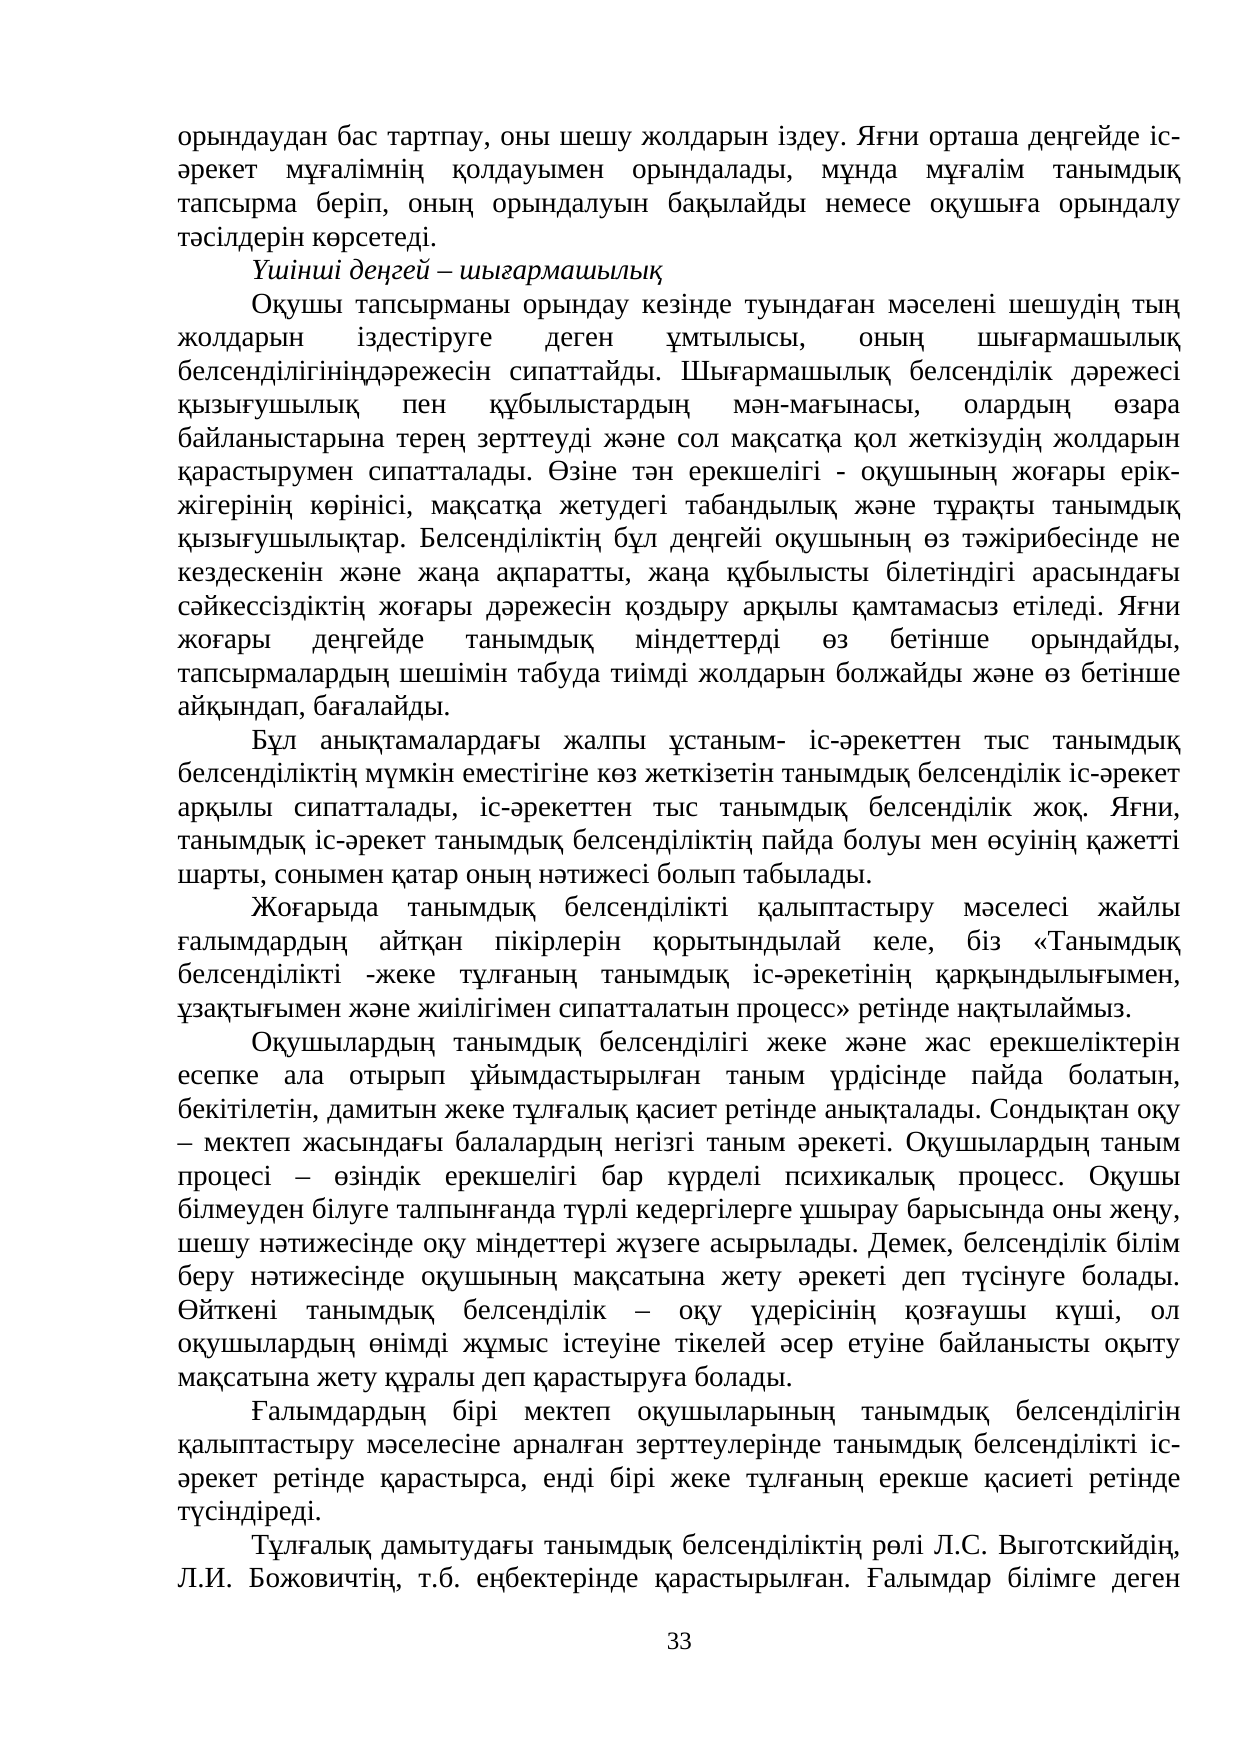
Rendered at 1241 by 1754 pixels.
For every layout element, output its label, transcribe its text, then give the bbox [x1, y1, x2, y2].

text Оқушы тапсырманы орындау кезінде туындаған мәселені шешудің тың жолдарын іздестіруге деген ұмтылысы, оның шығармашылық белсенділігініңдәрежесін сипаттайды. Шығармашылық белсенділік дәрежесі қызығушылық пен құбылыстардың мән-мағынасы, олардың өзара байланыстарына терең зерттеуді және сол мақсатқа қол жеткізудің жолдарын қарастырумен сипатталады. Өзіне тән ерекшелігі - оқушының жоғары ерік-жігерінің көрінісі, мақсатқа жетудегі табандылық және тұрақты танымдық қызығушылықтар. Белсенділіктің бұл деңгейі оқушының өз тәжірибесінде не кездескенін және жаңа ақпаратты, жаңа құбылысты білетіндігі арасындағы сәйкессіздіктің жоғары дәрежесін қоздыру арқылы қамтамасыз етіледі. Яғни жоғары деңгейде танымдық міндеттерді өз бетінше орындайды, тапсырмалардың шешімін табуда тиімді жолдарын болжайды және өз бетінше айқындап, бағалайды. [177, 286, 1181, 722]
text Үшінші деңгей – шығармашылық [177, 252, 1181, 286]
text Бұл анықтамалардағы жалпы ұстаным- іс-әрекеттен тыс танымдық белсенділіктің мүмкін еместігіне көз жеткізетін танымдық белсенділік іс-әрекет арқылы сипатталады, іс-әрекеттен тыс танымдық белсенділік жоқ. Яғни, танымдық іс-әрекет танымдық белсенділіктің пайда болуы мен өсуінің қажетті шарты, сонымен қатар оның нәтижесі болып табылады. [177, 722, 1181, 889]
text Жоғарыда танымдық белсенділікті қалыптастыру мәселесі жайлы ғалымдардың айтқан пікірлерін қорытындылай келе, біз «Танымдық белсенділікті -жеке тұлғаның танымдық іс-әрекетінің қарқындылығымен, ұзақтығымен және жиілігімен сипатталатын процесс» ретінде нақтылаймыз. [177, 889, 1181, 1024]
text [177, 118, 1181, 252]
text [177, 1527, 1181, 1594]
text Оқушылардың танымдық белсенділігі жеке және жас ерекшеліктерін есепке ала отырып ұйымдастырылған таным үрдісінде пайда болатын, бекітілетін, дамитын жеке тұлғалық қасиет ретінде анықталады. Сондықтан оқу – мектеп жасындағы балалардың негізгі таным әрекеті. Оқушылардың таным процесі – өзіндік ерекшелігі бар күрделі психикалық процесс. Оқушы білмеуден білуге талпынғанда түрлі кедергілерге ұшырау барысында оны жеңу, шешу нәтижесінде оқу міндеттері жүзеге асырылады. Демек, белсенділік білім беру нәтижесінде оқушының мақсатына жету әрекеті деп түсінуге болады. Өйткені танымдық белсенділік – оқу үдерісінің қозғаушы күші, ол оқушылардың өнімді жұмыс істеуіне тікелей әсер етуіне байланысты оқыту мақсатына жету құралы деп қарастыруға болады. [177, 1024, 1181, 1393]
text Ғалымдардың бірі мектеп оқушыларының танымдық белсенділігін қалыптастыру мәселесіне арналған зерттеулерінде танымдық белсенділікті іс-әрекет ретінде қарастырса, енді бірі жеке тұлғаның ерекше қасиеті ретінде түсіндіреді. [177, 1393, 1181, 1527]
